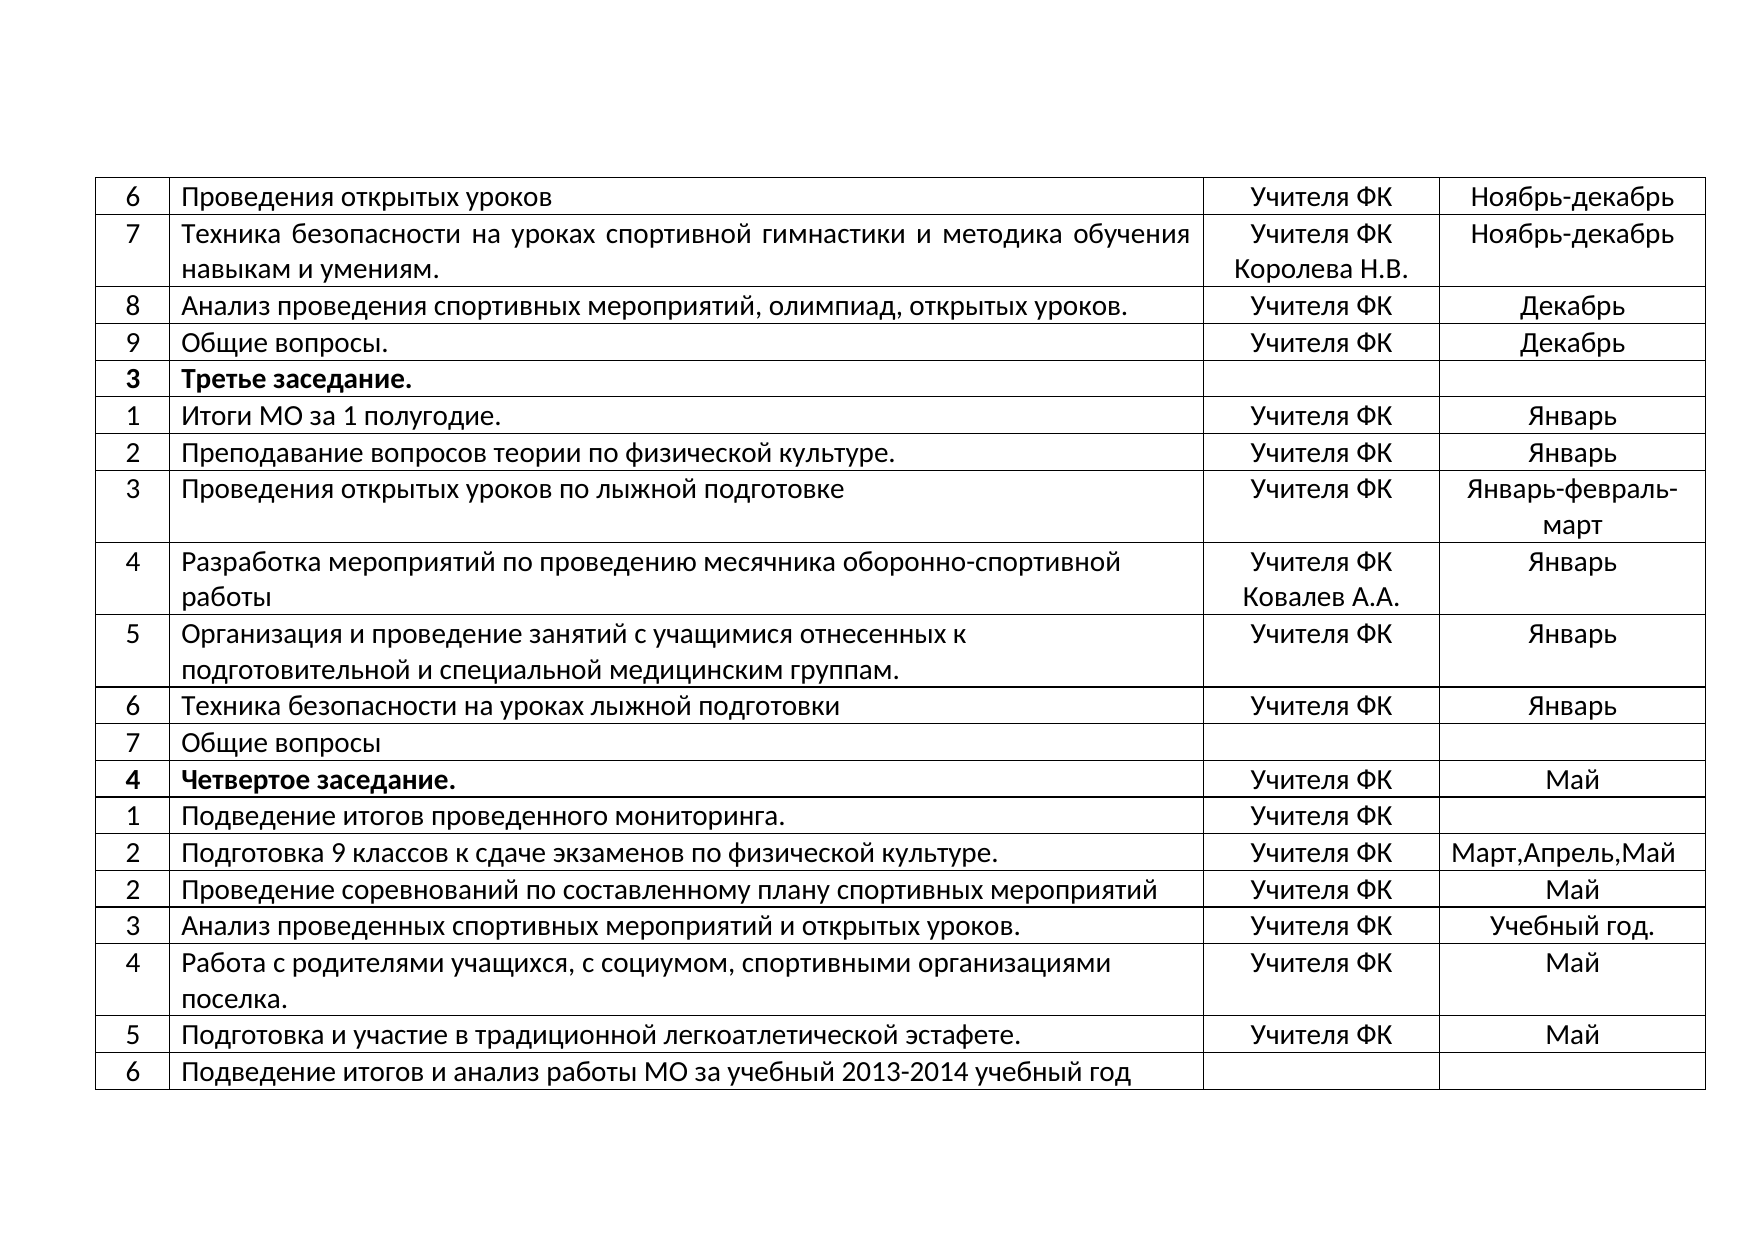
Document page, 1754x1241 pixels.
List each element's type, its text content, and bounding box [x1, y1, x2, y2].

table_cell Ноябрь-декабрь [1440, 178, 1705, 214]
table_cell Итоги МО за 1 полугодие. [170, 397, 1203, 433]
table_cell Май [1440, 871, 1705, 906]
table_cell Учителя ФК [1204, 688, 1439, 723]
table_cell Проведения открытых уроков по лыжной подготовке [170, 471, 1203, 542]
table_cell Учителя ФК [1204, 908, 1439, 943]
table_cell Общие вопросы [170, 724, 1203, 760]
table_cell Учителя ФК [1204, 944, 1439, 1015]
table_cell Преподавание вопросов теории по физической культуре. [170, 434, 1203, 469]
table_cell Подведение итогов и анализ работы МО за учебный 2013-2014 учебный год [170, 1053, 1203, 1089]
table_cell 6 [96, 688, 169, 723]
table_cell 8 [96, 287, 169, 323]
table_cell 2 [96, 834, 169, 870]
table_cell Анализ проведенных спортивных мероприятий и открытых уроков. [170, 908, 1203, 943]
table_cell [1440, 798, 1705, 833]
table_cell Учителя ФК [1204, 834, 1439, 870]
table_cell Проведение соревнований по составленному плану спортивных мероприятий [170, 871, 1203, 906]
table_cell Учителя ФК [1204, 471, 1439, 542]
table_cell Учителя ФК [1204, 761, 1439, 796]
table_cell 5 [96, 615, 169, 686]
table_cell Третье заседание. [170, 361, 1203, 396]
table_cell [1204, 724, 1439, 760]
table_cell Учителя ФК [1204, 287, 1439, 323]
table_cell Общие вопросы. [170, 324, 1203, 359]
table_cell Январь-февраль-март [1440, 471, 1705, 542]
table_cell [1204, 1053, 1439, 1089]
table_cell Анализ проведения спортивных мероприятий, олимпиад, открытых уроков. [170, 287, 1203, 323]
table_cell Учителя ФК [1204, 324, 1439, 359]
table_cell Учителя ФК [1204, 1016, 1439, 1052]
table_cell 9 [96, 324, 169, 359]
table_cell 1 [96, 397, 169, 433]
table_cell Подготовка и участие в традиционной легкоатлетической эстафете. [170, 1016, 1203, 1052]
table_cell Учителя ФК [1204, 397, 1439, 433]
table_cell Подготовка 9 классов к сдаче экзаменов по физической культуре. [170, 834, 1203, 870]
table_cell Разработка мероприятий по проведению месячника оборонно-спортивной работы [170, 543, 1203, 614]
table_cell Декабрь [1440, 324, 1705, 359]
table_cell 4 [96, 944, 169, 1015]
table_cell Учителя ФК [1204, 178, 1439, 214]
table_cell Январь [1440, 688, 1705, 723]
table_cell Март,Апрель,Май [1440, 834, 1705, 870]
table_cell [1440, 361, 1705, 396]
table_cell 3 [96, 361, 169, 396]
table_cell Январь [1440, 543, 1705, 614]
table_cell Январь [1440, 397, 1705, 433]
table_cell Учителя ФК [1204, 798, 1439, 833]
table_cell Январь [1440, 434, 1705, 469]
table_cell Учителя ФК Ковалев А.А. [1204, 543, 1439, 614]
table_cell Техника безопасности на уроках спортивной гимнастики и методика обучения навыкам и умениям. [170, 215, 1203, 286]
table_cell Учебный год. [1440, 908, 1705, 943]
table_cell 1 [96, 798, 169, 833]
table_cell 3 [96, 908, 169, 943]
table_cell Учителя ФК [1204, 615, 1439, 686]
table_cell Подведение итогов проведенного мониторинга. [170, 798, 1203, 833]
table_cell 6 [96, 178, 169, 214]
table_cell [1440, 724, 1705, 760]
table_cell [1204, 361, 1439, 396]
table_cell Учителя ФК [1204, 434, 1439, 469]
table_cell Проведения открытых уроков [170, 178, 1203, 214]
table_cell [1440, 1053, 1705, 1089]
table_cell 5 [96, 1016, 169, 1052]
table_cell Ноябрь-декабрь [1440, 215, 1705, 286]
table_cell Май [1440, 1016, 1705, 1052]
table_cell 4 [96, 543, 169, 614]
table_cell 7 [96, 215, 169, 286]
table_cell Май [1440, 761, 1705, 796]
table_cell Учителя ФК Королева Н.В. [1204, 215, 1439, 286]
table_cell 3 [96, 471, 169, 542]
table_cell Четвертое заседание. [170, 761, 1203, 796]
table_cell 4 [96, 761, 169, 796]
table_cell Организация и проведение занятий с учащимися отнесенных к подготовительной и специальной медицинским группам. [170, 615, 1203, 686]
table_cell Май [1440, 944, 1705, 1015]
table_cell Январь [1440, 615, 1705, 686]
table_cell 7 [96, 724, 169, 760]
table_cell 2 [96, 871, 169, 906]
table_cell Декабрь [1440, 287, 1705, 323]
table_cell Учителя ФК [1204, 871, 1439, 906]
table_cell Техника безопасности на уроках лыжной подготовки [170, 688, 1203, 723]
table_cell 6 [96, 1053, 169, 1089]
table_cell Работа с родителями учащихся, с социумом, спортивными организациями поселка. [170, 944, 1203, 1015]
table_cell 2 [96, 434, 169, 469]
